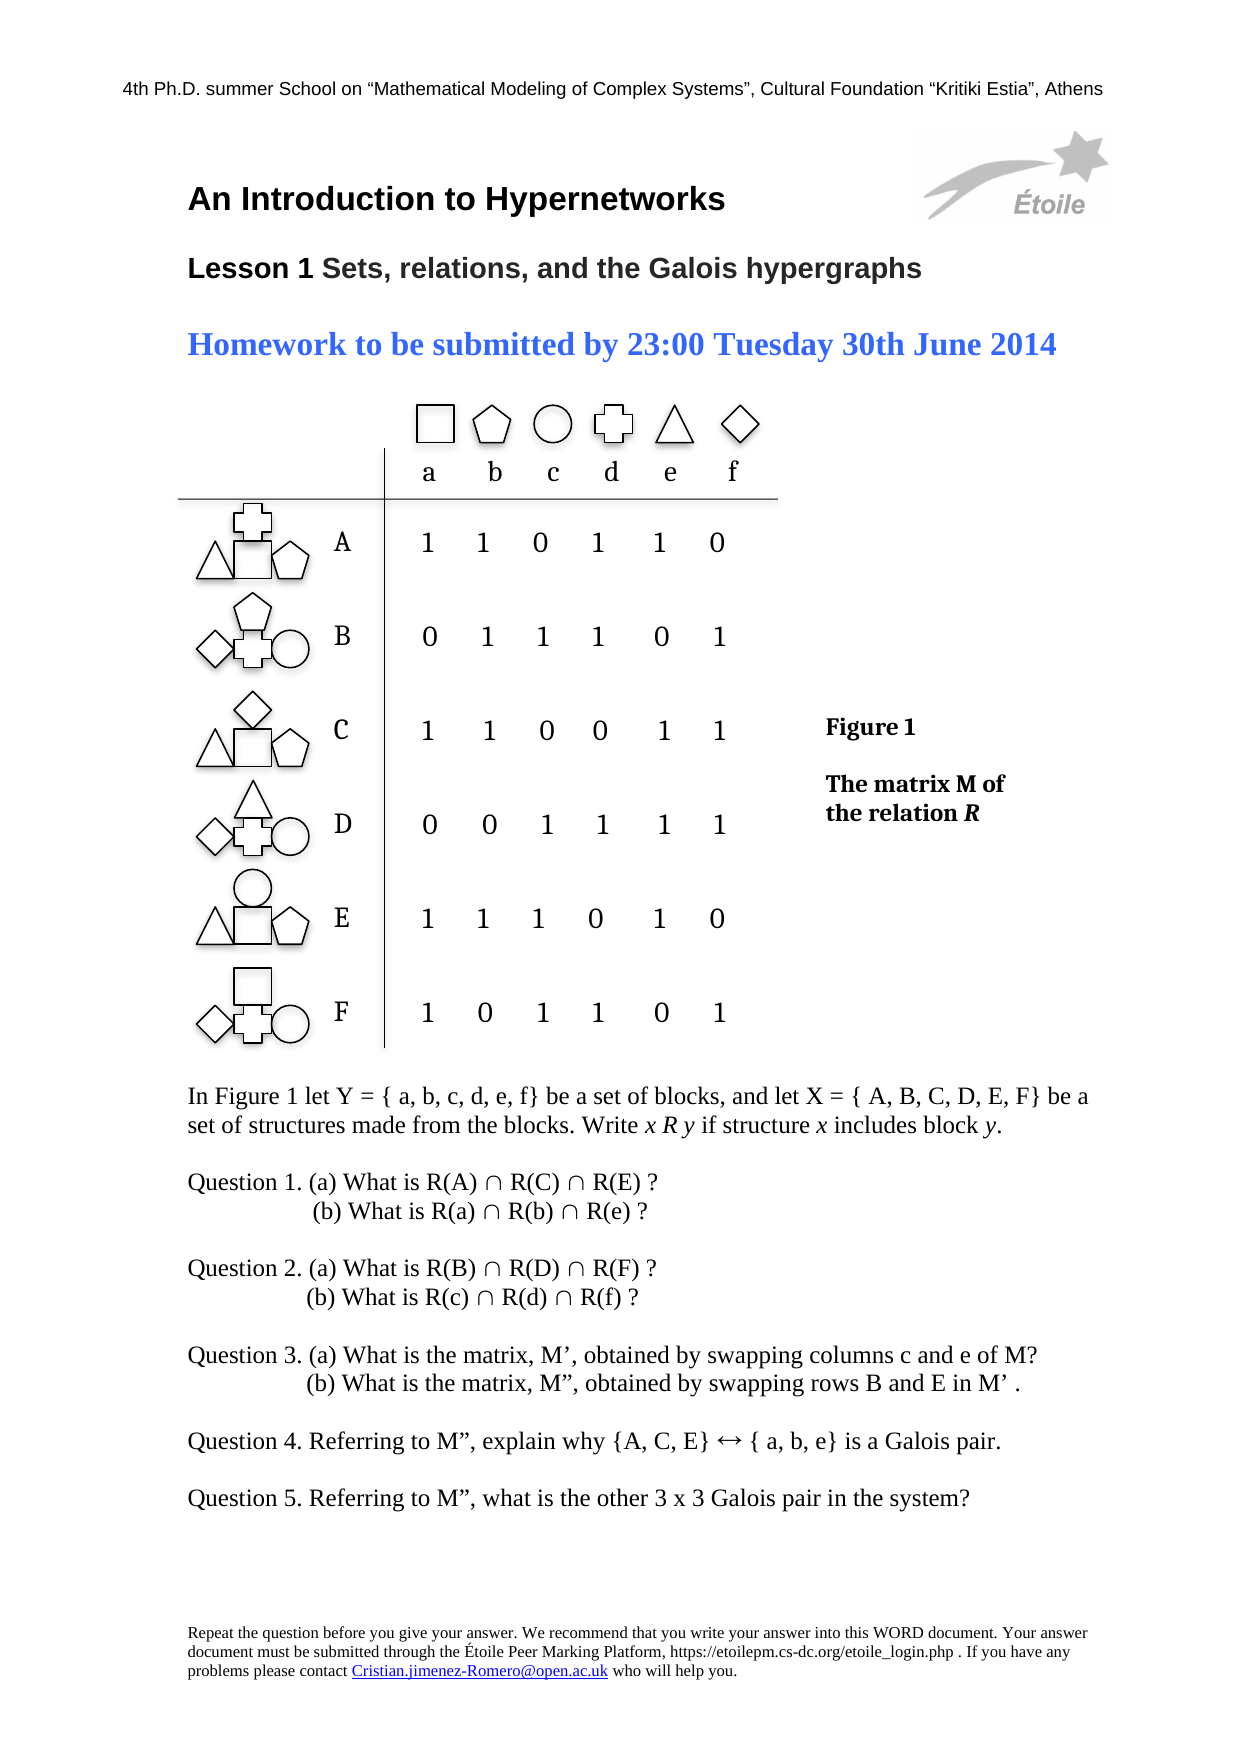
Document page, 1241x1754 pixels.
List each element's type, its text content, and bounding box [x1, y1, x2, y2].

text An Introduction to Hypernetworks [187, 179, 913, 217]
text (b) What is the matrix, M”, obtained by swapping rows B and E in M’ . [187, 1368, 1092, 1397]
text In Figure 1 let Y = { a, b, c, d, e, f} be a set of blocks, and let X = { A, B, C, D, E, F} be a set of structures made from the blocks. Write x R y if structure x includes block y. [187, 1081, 1092, 1138]
text Homework to be submitted by 23:00 Tuesday 30th June 2014 [187, 324, 1092, 362]
text (b) What is R(c) R(d) R(f) ? [187, 1282, 1092, 1311]
text (b) What is R(a) R(b) R(e) ? [187, 1196, 1092, 1225]
text Question 4. Referring to M”, explain why {A, C, E} { a, b, e} is a Galois pair. [187, 1426, 1092, 1455]
text Question 2. (a) What is R(B) R(D) R(F) ? [187, 1253, 1092, 1282]
text Question 3. (a) What is the matrix, M’, obtained by swapping columns c and e of M? [187, 1340, 1092, 1368]
picture [913, 126, 1113, 226]
text Lesson 1 Sets, relations, and the Galois hypergraphs [187, 251, 1092, 284]
text Question 1. (a) What is R(A) R(C) R(E) ? [187, 1167, 1092, 1196]
text Question 5. Referring to M”, what is the other 3 x 3 Galois pair in the system? [187, 1483, 1092, 1512]
